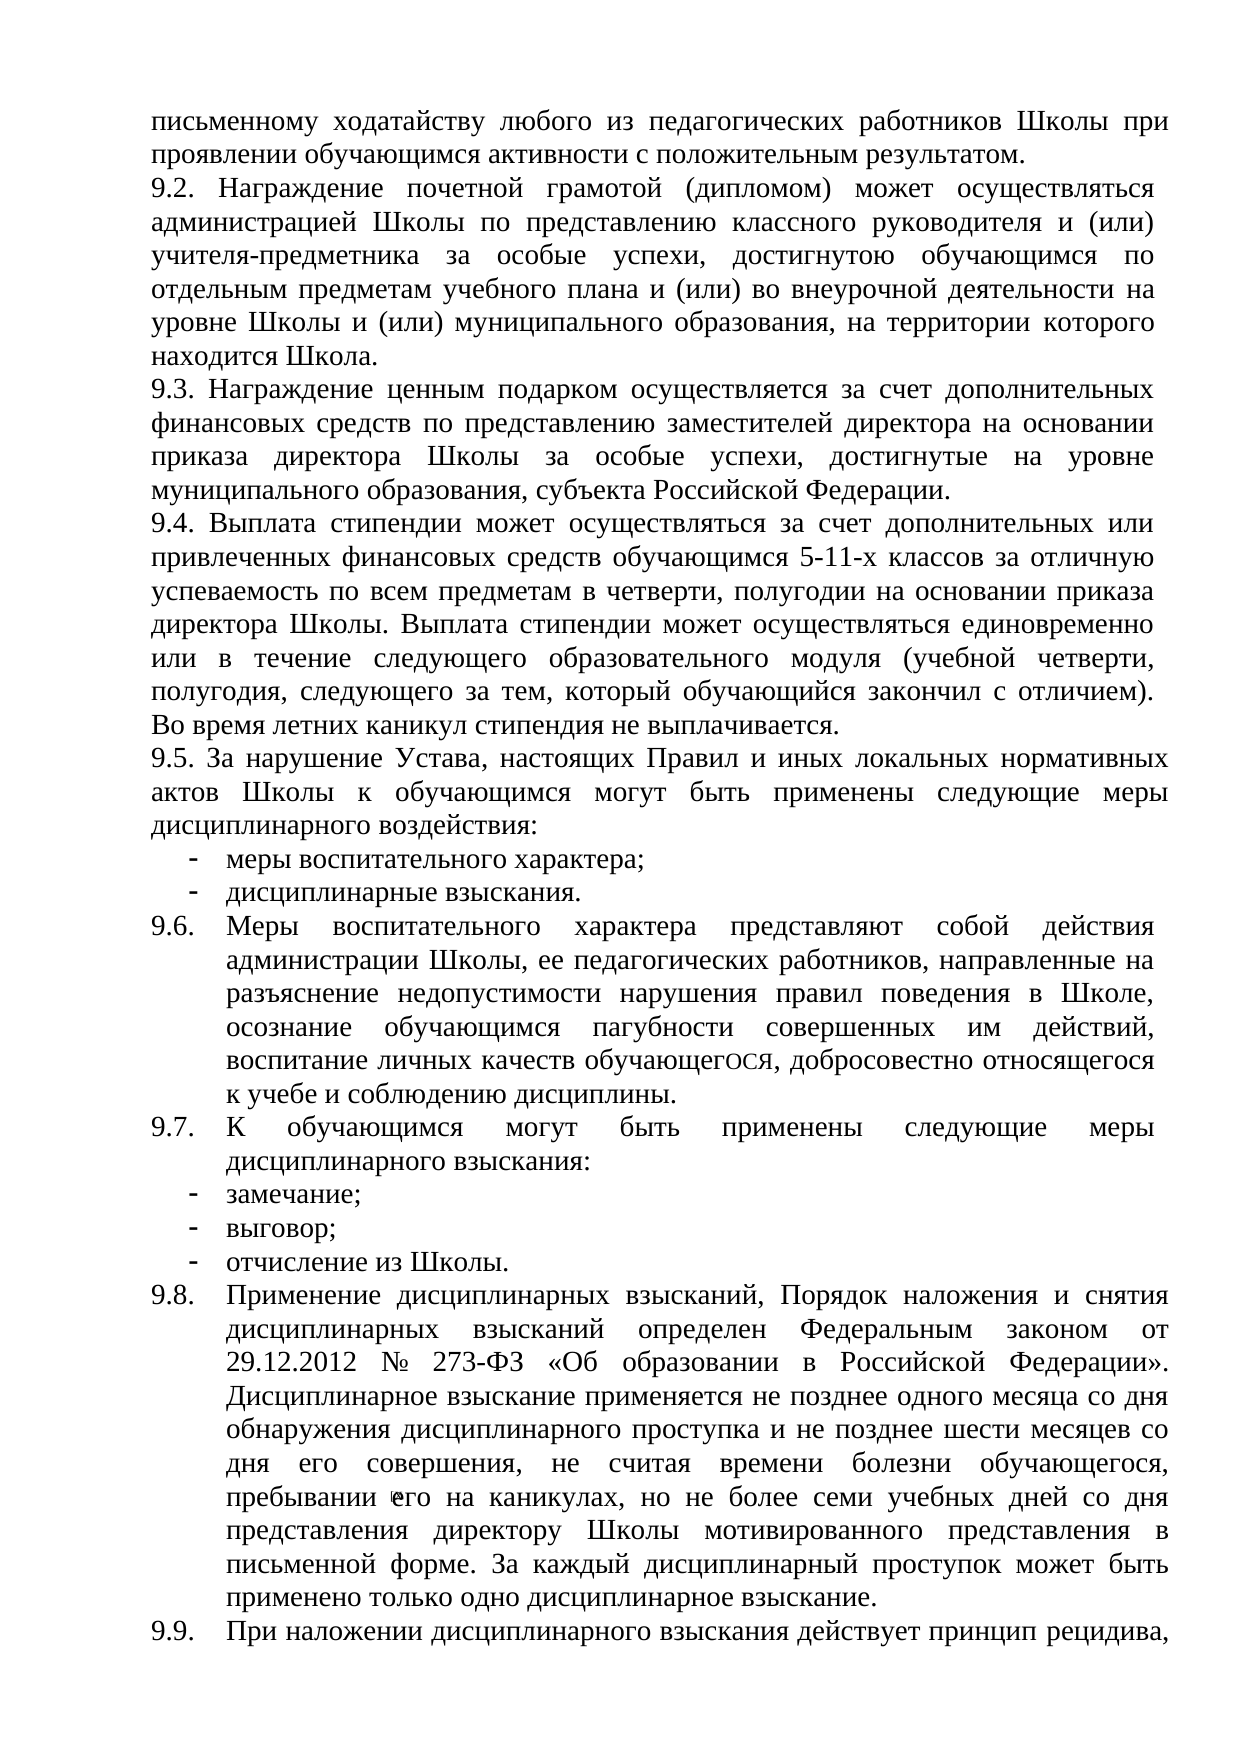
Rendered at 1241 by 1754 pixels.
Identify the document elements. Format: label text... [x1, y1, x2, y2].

list Меры воспитательного характера представляют собой действия администрации Школы, ее педагогических работников, направленные на разъяснение недопустимости нарушения правил поведения в Школе, осознание обучающимся пагубности совершенных им действий, воспитание личных качеств обучающегося, добросовестно относящегося к учебе и соблюдению дисциплины. [151, 908, 1155, 1109]
list меры воспитательного характера; [188, 841, 1169, 874]
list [151, 1613, 1169, 1646]
text 9.4. Выплата стипендии может осуществляться за счет дополнительных или привлеченных финансовых средств обучающимся 5-11-х классов за отличную успеваемость по всем предметам в четверти, полугодии на основании приказа директора Школы. Выплата стипендии может осуществляться единовременно или в течение следующего образовательного модуля (учебной четверти, полугодия, следующего за тем, который обучающийся закончил с отличием). Во время летних каникул стипендия не выплачивается. [151, 506, 1155, 740]
list отчисление из Школы. [188, 1244, 1155, 1277]
text 9.5. За нарушение Устава, настоящих Правил и иных локальных нормативных актов Школы к обучающимся могут быть применены следующие меры дисциплинарного воздействия: [151, 740, 1169, 841]
list К обучающимся могут быть применены следующие меры дисциплинарного взыскания: [151, 1109, 1155, 1177]
text 9.3. Награждение ценным подарком осуществляется за счет дополнительных финансовых средств по представлению заместителей директора на основании приказа директора Школы за особые успехи, достигнутые на уровне муниципального образования, субъекта Российской Федерации. [151, 371, 1155, 506]
list выговор; [188, 1210, 1155, 1244]
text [151, 103, 1169, 170]
list дисциплинарные взыскания. [188, 874, 1169, 908]
text 9.2. Награждение почетной грамотой (дипломом) может осуществляться администрацией Школы по представлению классного руководителя и (или) учителя-предметника за особые успехи, достигнутою обучающимся по отдельным предметам учебного плана и (или) во внеурочной деятельности на уровне Школы и (или) муниципального образования, на территории которого находится Школа. [151, 170, 1155, 371]
list Применение дисциплинарных взысканий, Порядок наложения и снятия дисциплинарных взысканий определен Федеральным законом от 29.12.2012 № 273-ФЗ «Об образовании в Российской Федерации». Дисциплинарное взыскание применяется не позднее одного месяца со дня обнаружения дисциплинарного проступка и не позднее шести месяцев со дня его совершения, не считая времени болезни обучающегося, пребывании его на каникулах, но не более семи учебных дней со дня представления директору Школы мотивированного представления в письменной форме. За каждый дисциплинарный проступок может быть применено только одно дисциплинарное взыскание. [151, 1277, 1169, 1613]
list замечание; [188, 1177, 1155, 1210]
